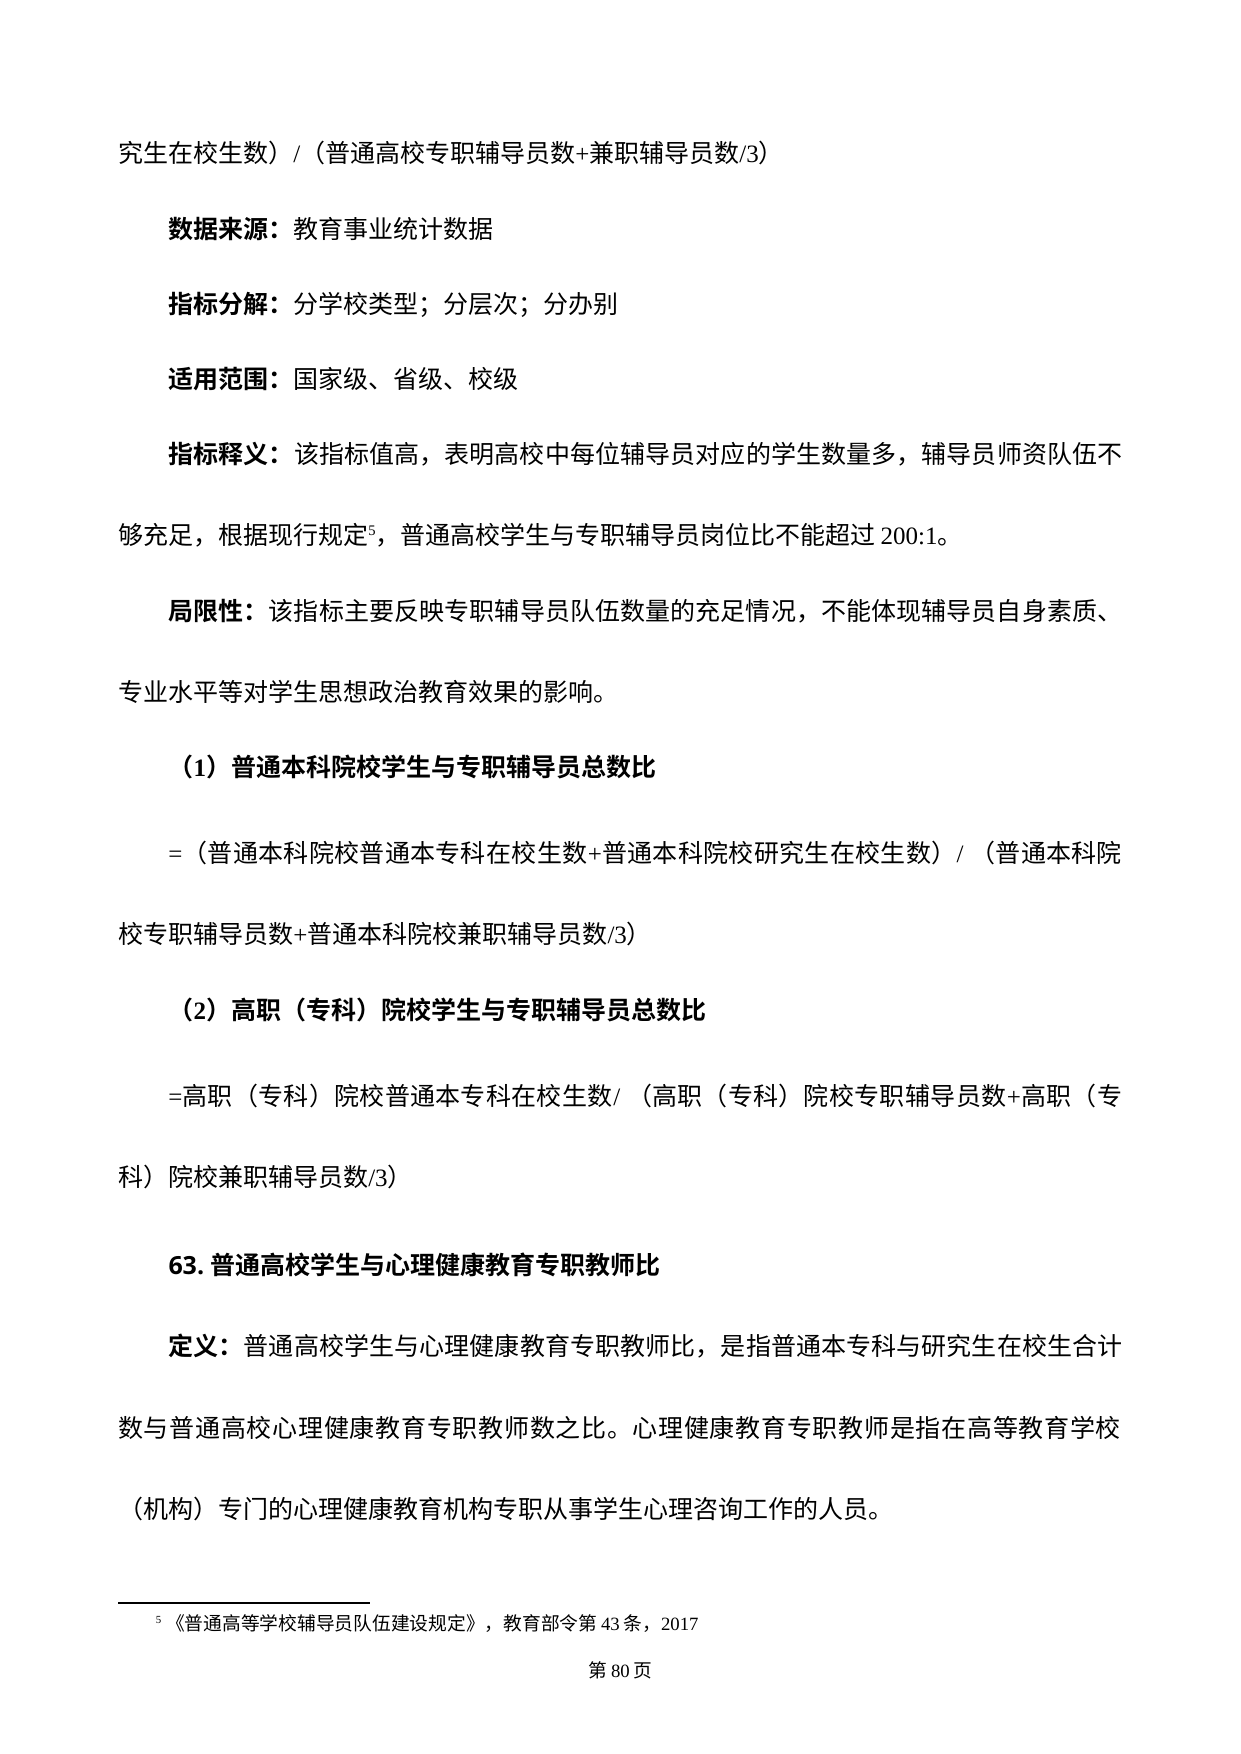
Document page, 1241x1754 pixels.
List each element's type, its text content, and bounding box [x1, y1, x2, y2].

text 局限性：该指标主要反映专职辅导员队伍数量的充足情况，不能体现辅导员自身素质、专业水平等对学生思想政治教育效果的影响。 [118, 575, 1122, 724]
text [118, 118, 1122, 186]
text =高职（专科）院校普通本专科在校生数/ （高职（专科）院校专职辅导员数+高职（专科）院校兼职辅导员数/3） [118, 1060, 1122, 1210]
text 定义：普通高校学生与心理健康教育专职教师比，是指普通本专科与研究生在校生合计数与普通高校心理健康教育专职教师数之比。心理健康教育专职教师是指在高等教育学校（机构）专门的心理健康教育机构专职从事学生心理咨询工作的人员。 [118, 1311, 1122, 1542]
subtitle （1）普通本科院校学生与专职辅导员总数比 [118, 732, 1122, 799]
text 指标分解：分学校类型；分层次；分办别 [118, 268, 1122, 336]
text 指标释义：该指标值高，表明高校中每位辅导员对应的学生数量多，辅导员师资队伍不够充足，根据现行规定，普通高校学生与专职辅导员岗位比不能超过200:1。 [118, 418, 1122, 568]
text =（普通本科院校普通本专科在校生数+普通本科院校研究生在校生数）/ （普通本科院校专职辅导员数+普通本科院校兼职辅导员数/3） [118, 818, 1122, 967]
text 数据来源：教育事业统计数据 [118, 193, 1122, 261]
subtitle （2）高职（专科）院校学生与专职辅导员总数比 [118, 974, 1122, 1042]
subtitle 63. 普通高校学生与心理健康教育专职教师比 [118, 1229, 1122, 1297]
text 适用范围：国家级、省级、校级 [118, 343, 1122, 411]
